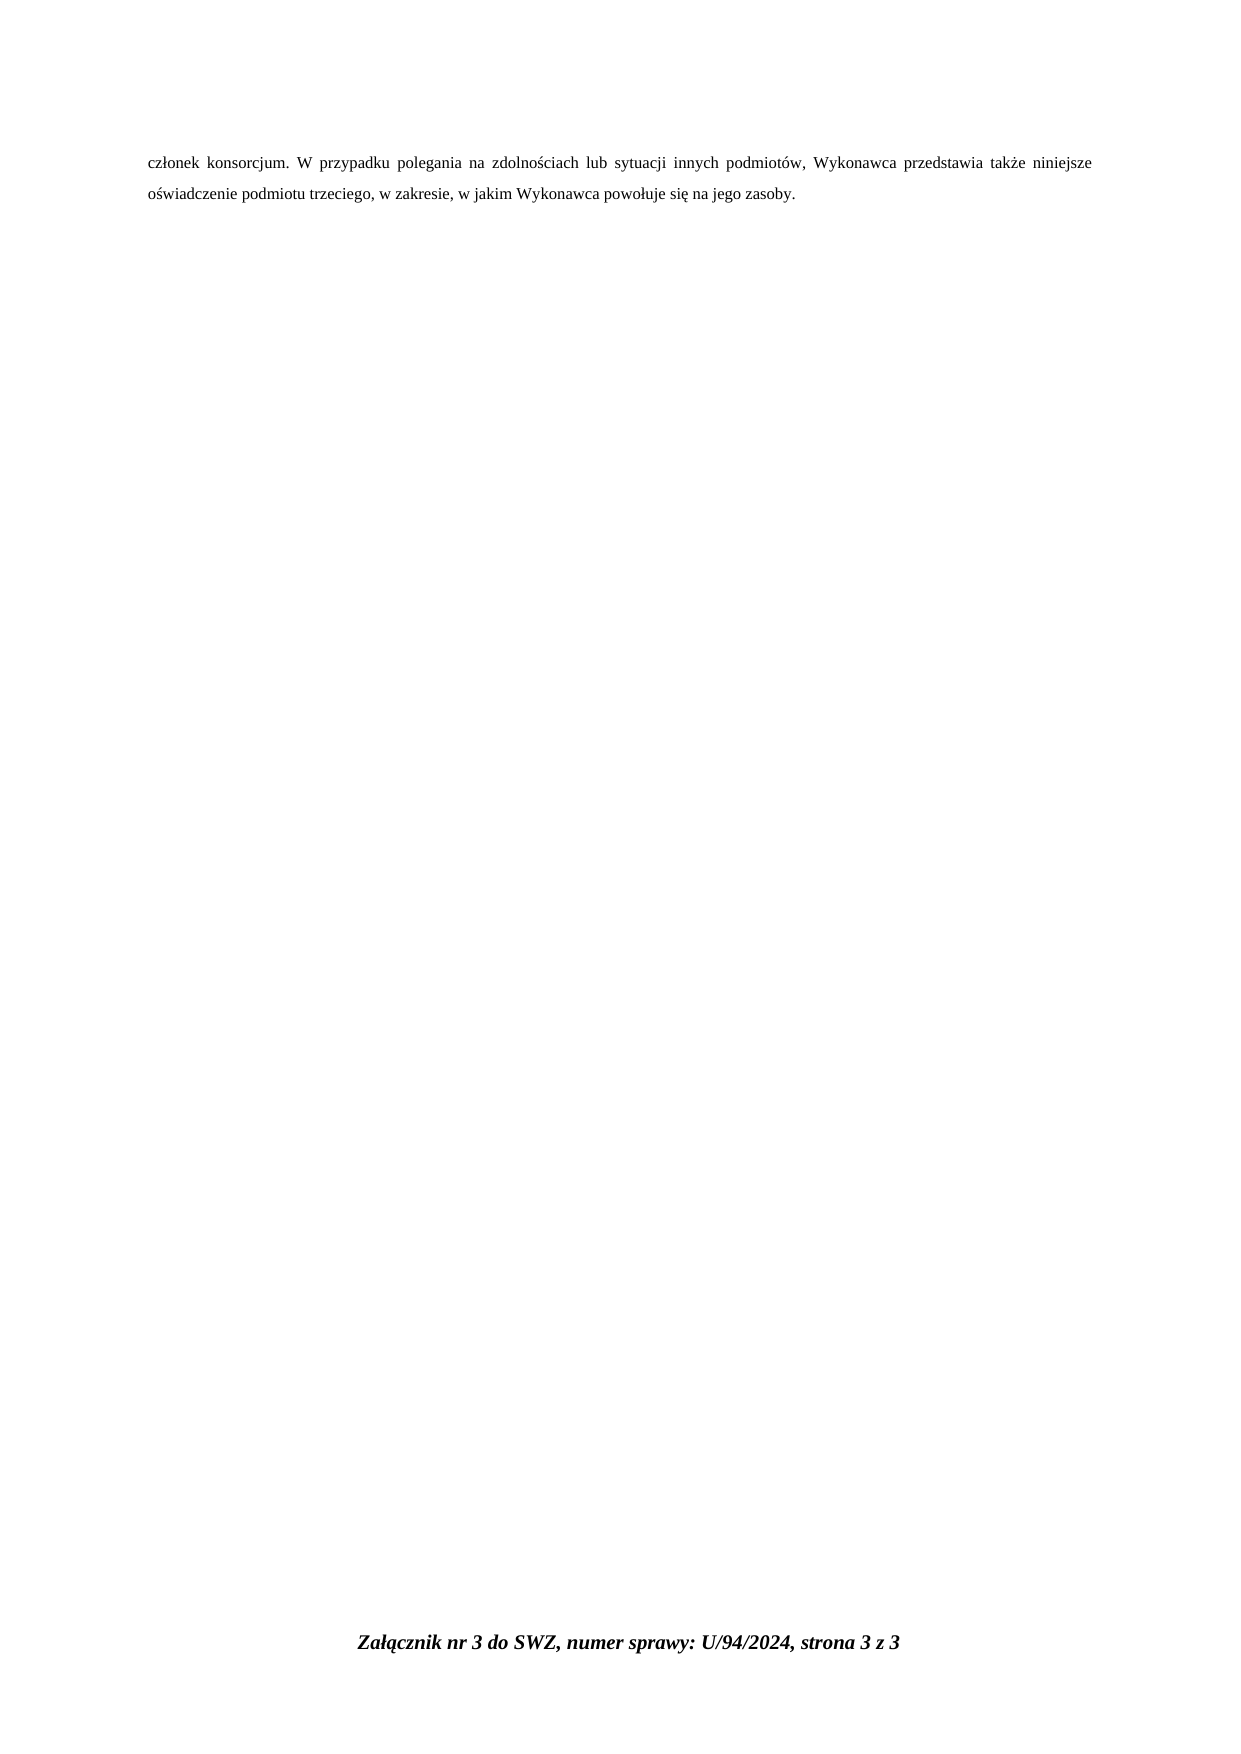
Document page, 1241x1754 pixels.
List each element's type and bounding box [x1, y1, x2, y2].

text [148, 153, 1092, 204]
